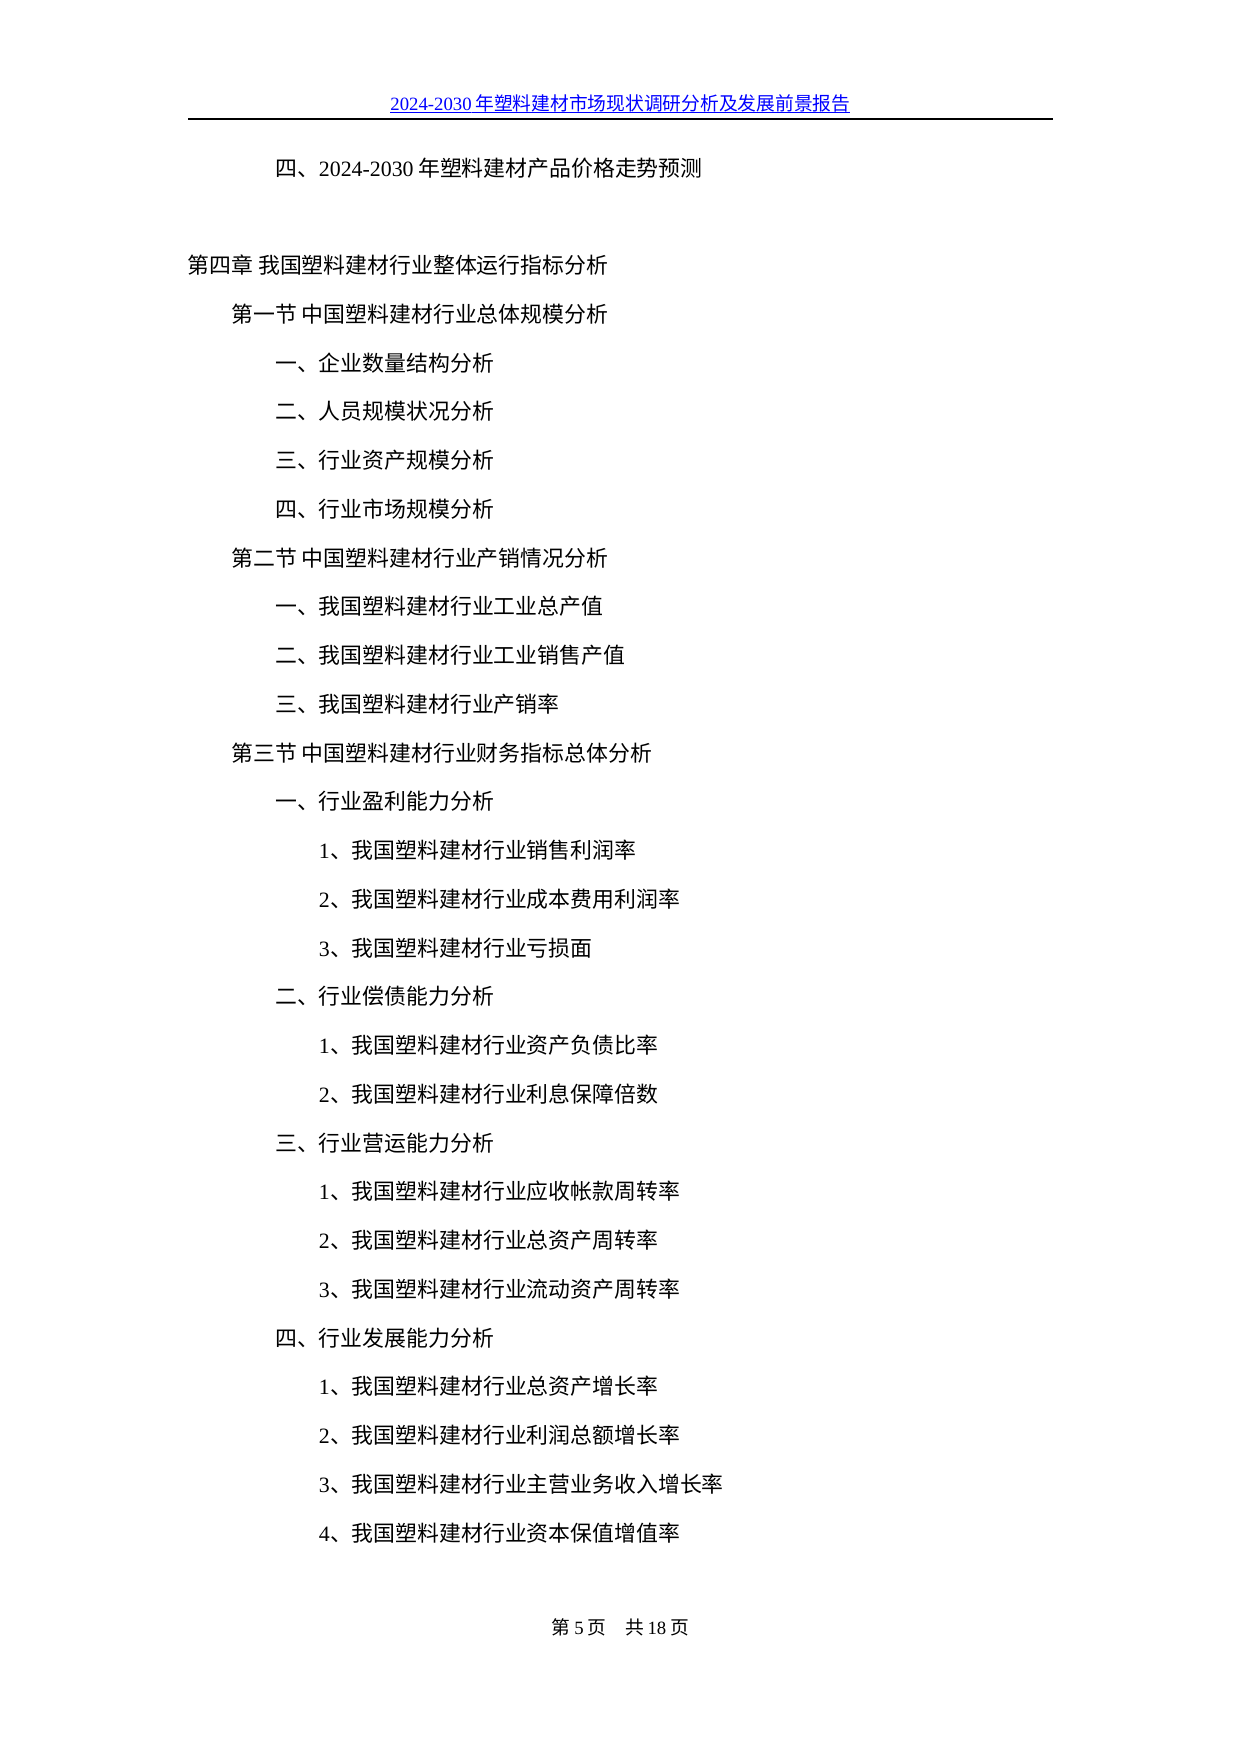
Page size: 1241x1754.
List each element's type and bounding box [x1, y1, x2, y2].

text [187, 150, 1053, 1548]
